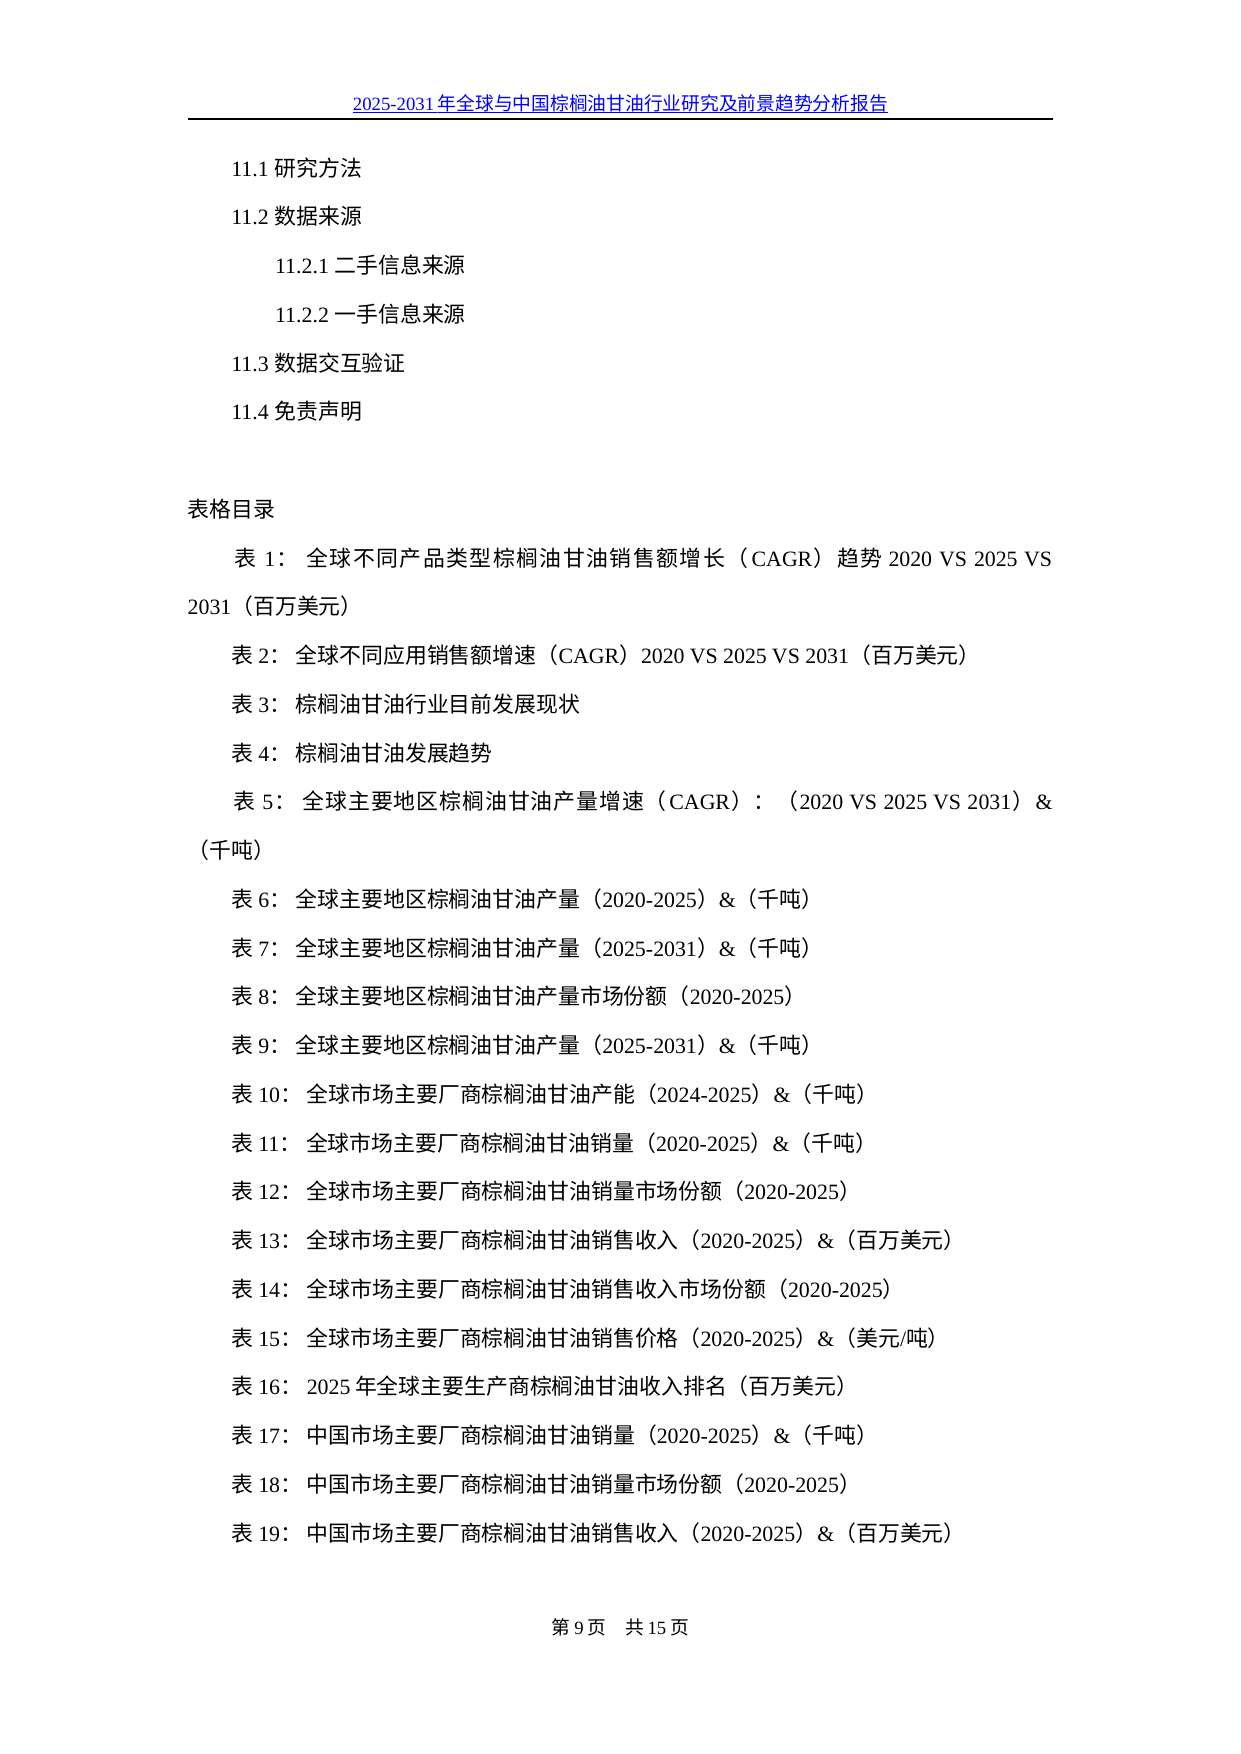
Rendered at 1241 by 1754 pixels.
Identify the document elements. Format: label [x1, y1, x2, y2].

text [187, 150, 1053, 1548]
